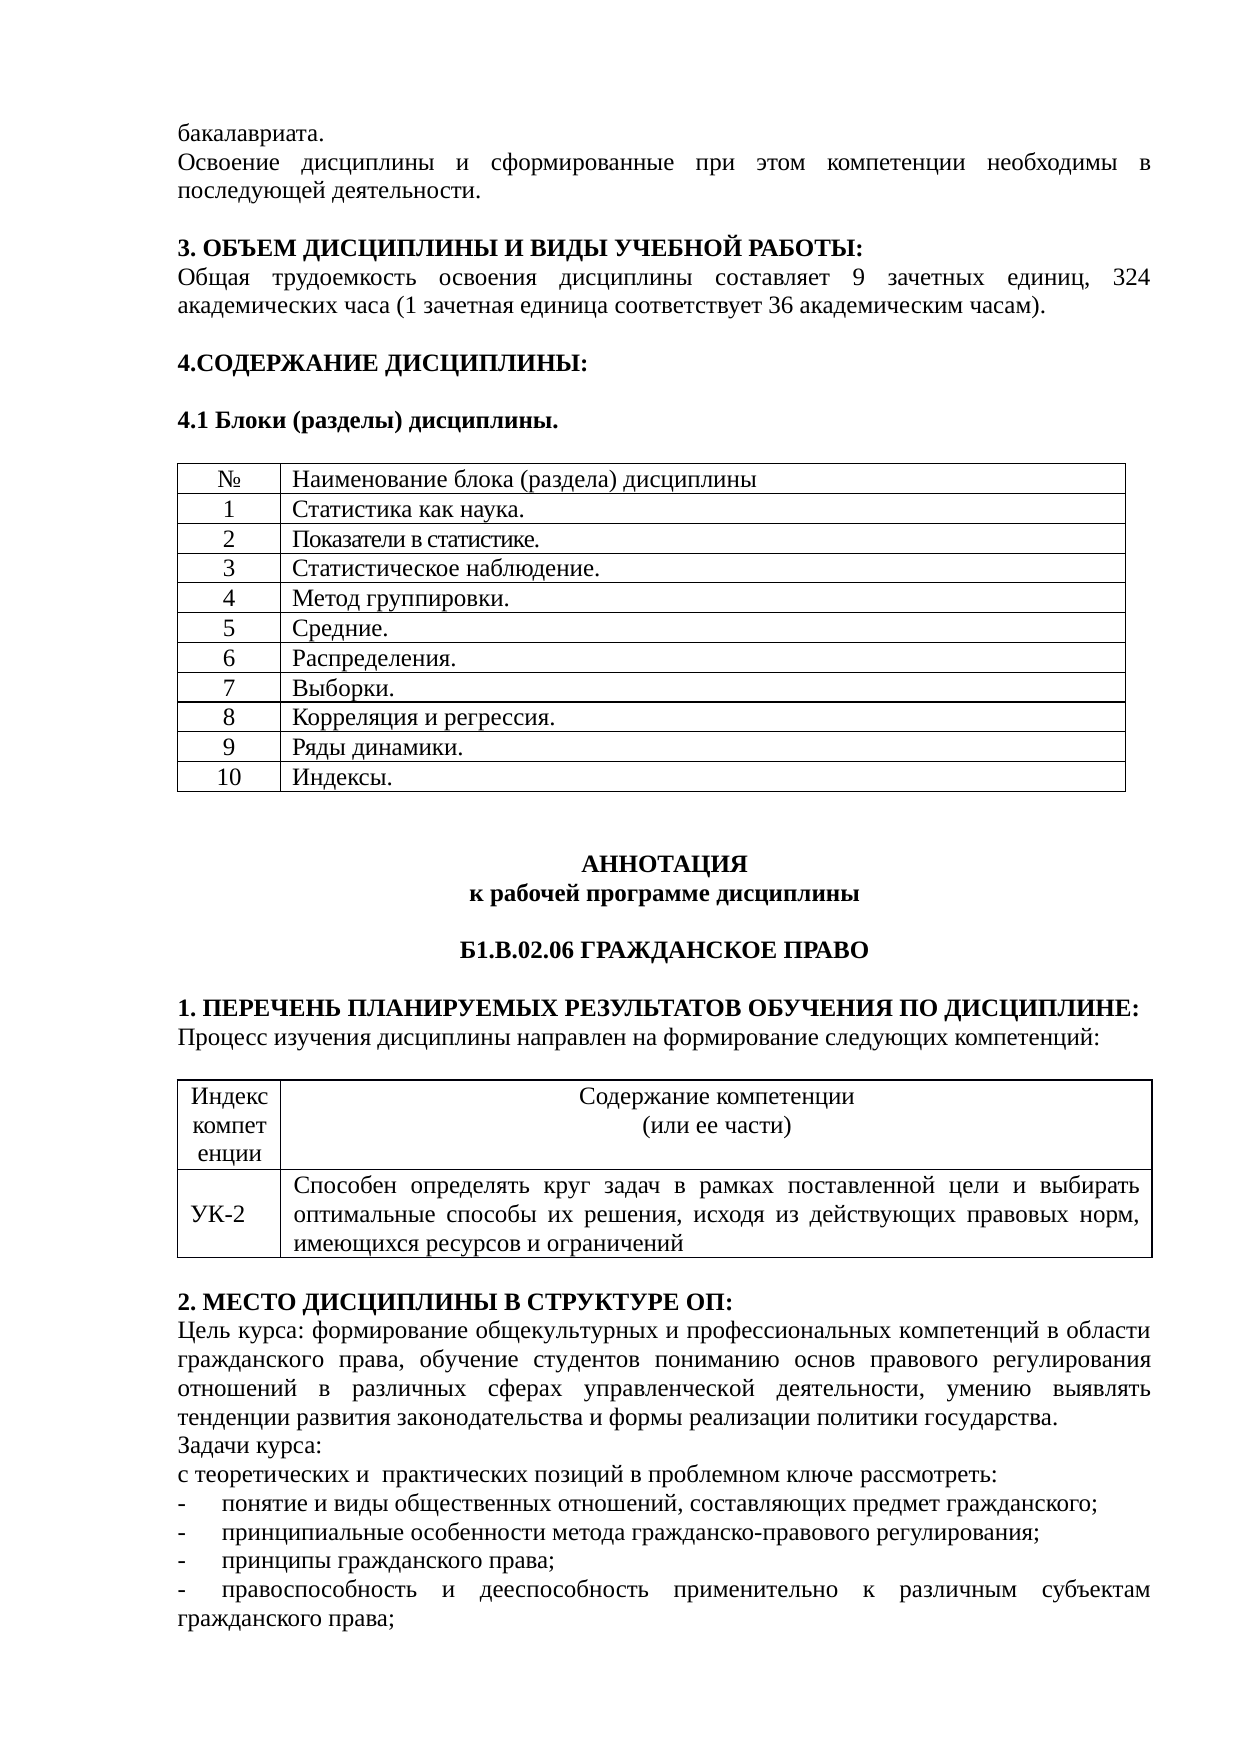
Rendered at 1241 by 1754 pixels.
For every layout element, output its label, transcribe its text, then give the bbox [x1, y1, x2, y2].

text АННОТАЦИЯ [177, 849, 1152, 878]
table_cell УК-2 [178, 1170, 280, 1257]
text Освоение дисциплины и сформированные при этом компетенции необходимы в последующей деятельности. [177, 147, 1152, 204]
table_cell Статистика как наука. [281, 494, 1125, 523]
table_cell 5 [178, 613, 280, 642]
table_cell Средние. [281, 613, 1125, 642]
table_cell 2 [178, 524, 280, 552]
list понятие и виды общественных отношений, составляющих предмет гражданского; [177, 1488, 1152, 1517]
text Цель курса: формирование общекультурных и профессиональных компетенций в области гражданского права, обучение студентов пониманию основ правового регулирования отношений в различных сферах управленческой деятельности, умению выявлять тенденции развития законодательства и формы реализации политики государства. [177, 1316, 1152, 1431]
table_cell Ряды динамики. [281, 732, 1125, 761]
table_cell Способен определять круг задач в рамках поставленной цели и выбирать оптимальные способы их решения, исходя из действующих правовых норм, имеющихся ресурсов и ограничений [281, 1170, 1151, 1257]
table_cell 7 [178, 673, 280, 701]
table_cell 9 [178, 732, 280, 761]
text к рабочей программе дисциплины [177, 878, 1152, 907]
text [177, 118, 1152, 147]
table_cell 6 [178, 643, 280, 672]
table_header Индекс компетенции [178, 1081, 280, 1169]
table_header Наименование блока (раздела) дисциплины [281, 464, 1125, 493]
table_cell 3 [178, 554, 280, 582]
table_header № [178, 464, 280, 493]
list правоспособность и дееспособность применительно к различным субъектам гражданского права; [177, 1574, 1152, 1632]
text Процесс изучения дисциплины направлен на формирование следующих компетенций: [177, 1022, 1152, 1051]
list принципы гражданского права; [177, 1546, 1152, 1574]
text 1. ПЕРЕЧЕНЬ ПЛАНИРУЕМЫХ РЕЗУЛЬТАТОВ ОБУЧЕНИЯ ПО ДИСЦИПЛИНЕ: [177, 993, 1152, 1022]
table_cell 4 [178, 583, 280, 612]
text 4.1 Блоки (разделы) дисциплины. [177, 406, 1152, 434]
text 4.СОДЕРЖАНИЕ ДИСЦИПЛИНЫ: [177, 348, 1152, 377]
text 3. Объем дисциплины и виды учебной работы: [177, 233, 1152, 262]
table_cell Корреляция и регрессия. [281, 703, 1125, 731]
text с теоретических и практических позиций в проблемном ключе рассмотреть: [177, 1459, 1152, 1488]
table_cell 1 [178, 494, 280, 523]
table_cell Показатели в статистике. [281, 524, 1125, 552]
table_cell Выборки. [281, 673, 1125, 701]
table_cell 8 [178, 703, 280, 731]
table_header Содержание компетенции (или ее части) [281, 1081, 1151, 1169]
text 2. Место дисциплины в структуре ОП: [177, 1287, 1152, 1316]
text Общая трудоемкость освоения дисциплины составляет 9 зачетных единиц, 324 академических часа (1 зачетная единица соответствует 36 академическим часам). [177, 262, 1152, 319]
text Задачи курса: [177, 1431, 1152, 1459]
table_cell Метод группировки. [281, 583, 1125, 612]
table_cell Распределения. [281, 643, 1125, 672]
text Б1.В.02.06 Гражданское право [177, 936, 1152, 964]
table_cell Индексы. [281, 762, 1125, 791]
table_cell 10 [178, 762, 280, 791]
table_cell Статистическое наблюдение. [281, 554, 1125, 582]
list принципиальные особенности метода гражданско-правового регулирования; [177, 1517, 1152, 1546]
